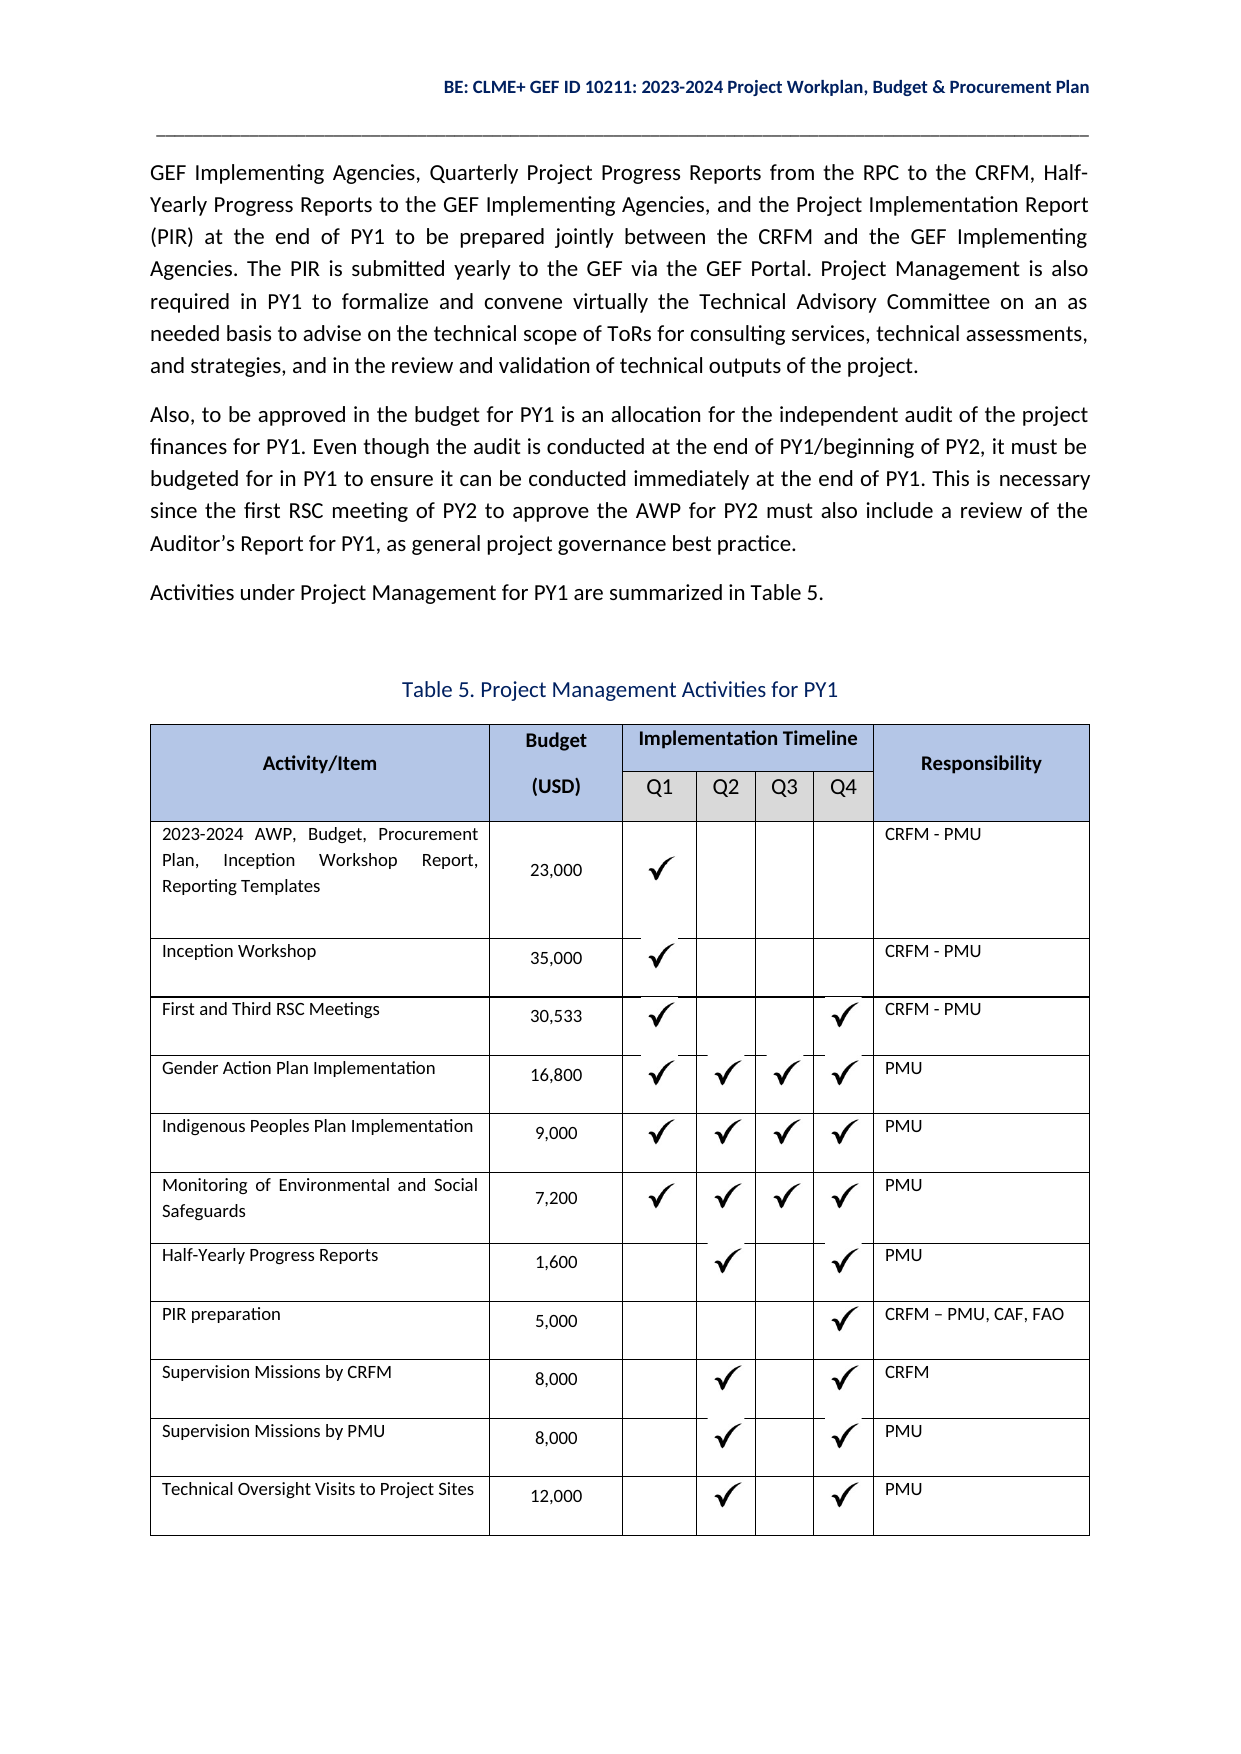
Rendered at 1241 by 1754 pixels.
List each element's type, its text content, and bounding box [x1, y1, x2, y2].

table_cell [814, 1173, 873, 1242]
table_cell [697, 822, 755, 938]
table_cell [697, 1419, 755, 1476]
table_cell PMU [874, 1477, 1089, 1535]
text Table 5. Project Management Activities for PY1 [150, 675, 1090, 703]
table_cell [756, 1244, 813, 1301]
table_cell [623, 822, 696, 938]
table_cell [814, 1244, 873, 1301]
table_cell [756, 1419, 813, 1476]
table_cell [623, 998, 696, 1055]
table_cell PIR preparation [151, 1302, 489, 1359]
table_cell [756, 1360, 813, 1418]
table_cell Monitoring of Environmental and Social Safeguards [151, 1173, 489, 1242]
table_cell [814, 1114, 873, 1172]
table_cell Q3 [756, 772, 813, 821]
table_cell 7,200 [490, 1173, 622, 1242]
table_cell 23,000 [490, 822, 622, 938]
table_cell 8,000 [490, 1419, 622, 1476]
table_cell [623, 1244, 696, 1301]
table_cell [697, 939, 755, 996]
picture [707, 1055, 745, 1093]
table_cell Inception Workshop [151, 939, 489, 996]
picture [707, 1178, 745, 1216]
text Activities under Project Management for PY1 are summarized in Table 5. [150, 578, 1090, 606]
table_cell 8,000 [490, 1360, 622, 1418]
table_cell PMU [874, 1244, 1089, 1301]
table_cell [756, 1173, 813, 1242]
picture [825, 1477, 862, 1515]
table_cell Half-Yearly Progress Reports [151, 1244, 489, 1301]
table_cell [814, 1419, 873, 1476]
picture [707, 1114, 745, 1152]
picture [825, 1418, 862, 1456]
table_cell Supervision Missions by CRFM [151, 1360, 489, 1418]
table_cell 9,000 [490, 1114, 622, 1172]
table_cell [814, 939, 873, 996]
table_cell 1,600 [490, 1244, 622, 1301]
table_cell [756, 939, 813, 996]
table_cell [756, 1056, 813, 1113]
picture [707, 1243, 745, 1281]
picture [641, 1178, 678, 1216]
table_cell [697, 1173, 755, 1242]
table_cell First and Third RSC Meetings [151, 998, 489, 1055]
table_cell Q2 [697, 772, 755, 821]
picture [641, 851, 678, 888]
picture [766, 1055, 804, 1093]
table_cell [697, 1302, 755, 1359]
table_header Budget (USD) [490, 725, 622, 821]
table_cell [623, 1419, 696, 1476]
table_cell Technical Oversight Visits to Project Sites [151, 1477, 489, 1535]
table_cell 35,000 [490, 939, 622, 996]
picture [641, 938, 678, 976]
picture [825, 1114, 862, 1152]
table_cell [756, 1114, 813, 1172]
table_cell CRFM [874, 1360, 1089, 1418]
table_cell [623, 939, 696, 996]
picture [707, 1477, 745, 1515]
table_cell CRFM - PMU [874, 939, 1089, 996]
table_cell Indigenous Peoples Plan Implementation [151, 1114, 489, 1172]
table_cell Q4 [814, 772, 873, 821]
table_cell [697, 1056, 755, 1113]
table_cell [814, 1302, 873, 1359]
table_cell [697, 1244, 755, 1301]
picture [766, 1178, 804, 1216]
table_cell [623, 1114, 696, 1172]
table_cell [623, 1302, 696, 1359]
picture [825, 997, 862, 1035]
picture [825, 1055, 862, 1093]
table_cell 16,800 [490, 1056, 622, 1113]
picture [641, 1055, 678, 1093]
table_cell CRFM - PMU [874, 822, 1089, 938]
table_cell 30,533 [490, 998, 622, 1055]
picture [707, 1360, 745, 1398]
table_header Implementation Timeline [623, 725, 873, 771]
picture [766, 1114, 804, 1152]
table_cell [697, 1360, 755, 1418]
table_cell [756, 1302, 813, 1359]
table_cell PMU [874, 1114, 1089, 1172]
table_cell [814, 1477, 873, 1535]
picture [707, 1418, 745, 1456]
picture [825, 1243, 862, 1281]
table_cell [697, 1477, 755, 1535]
picture [641, 997, 678, 1035]
picture [641, 1114, 678, 1152]
table_cell [814, 998, 873, 1055]
table_header Activity/Item [151, 725, 489, 821]
table_cell [814, 1360, 873, 1418]
table_cell PMU [874, 1173, 1089, 1242]
table_cell [756, 998, 813, 1055]
table_cell [623, 1056, 696, 1113]
table_cell [756, 1477, 813, 1535]
table_cell [814, 1056, 873, 1113]
table_cell [756, 822, 813, 938]
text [150, 158, 1090, 379]
table_cell CRFM – PMU, CAF, FAO [874, 1302, 1089, 1359]
table_cell [814, 822, 873, 938]
picture [825, 1178, 862, 1216]
table_cell [623, 1477, 696, 1535]
table_cell PMU [874, 1056, 1089, 1113]
table_cell 12,000 [490, 1477, 622, 1535]
table_cell [623, 1360, 696, 1418]
table_cell Gender Action Plan Implementation [151, 1056, 489, 1113]
text Also, to be approved in the budget for PY1 is an allocation for the independent audit of the project finances for PY1. Even though the audit is conducted at the end of PY1/beginning of PY2, it must be budgeted for in PY1 to ensure it can be conducted immediately at the end of PY1. This is necessary since the first RSC meeting of PY2 to approve the AWP for PY2 must also include a review of the Auditor’s Report for PY1, as general project governance best practice. [150, 400, 1090, 557]
table_cell Supervision Missions by PMU [151, 1419, 489, 1476]
table_cell CRFM - PMU [874, 998, 1089, 1055]
table_cell 5,000 [490, 1302, 622, 1359]
table_cell Q1 [623, 772, 696, 821]
table_cell [623, 1173, 696, 1242]
table_header Responsibility [874, 725, 1089, 821]
picture [825, 1302, 862, 1339]
picture [825, 1360, 862, 1398]
table_cell [697, 1114, 755, 1172]
table_cell PMU [874, 1419, 1089, 1476]
table_cell [697, 998, 755, 1055]
table_cell 2023-2024 AWP, Budget, Procurement Plan, Inception Workshop Report, Reporting Templates [151, 822, 489, 938]
